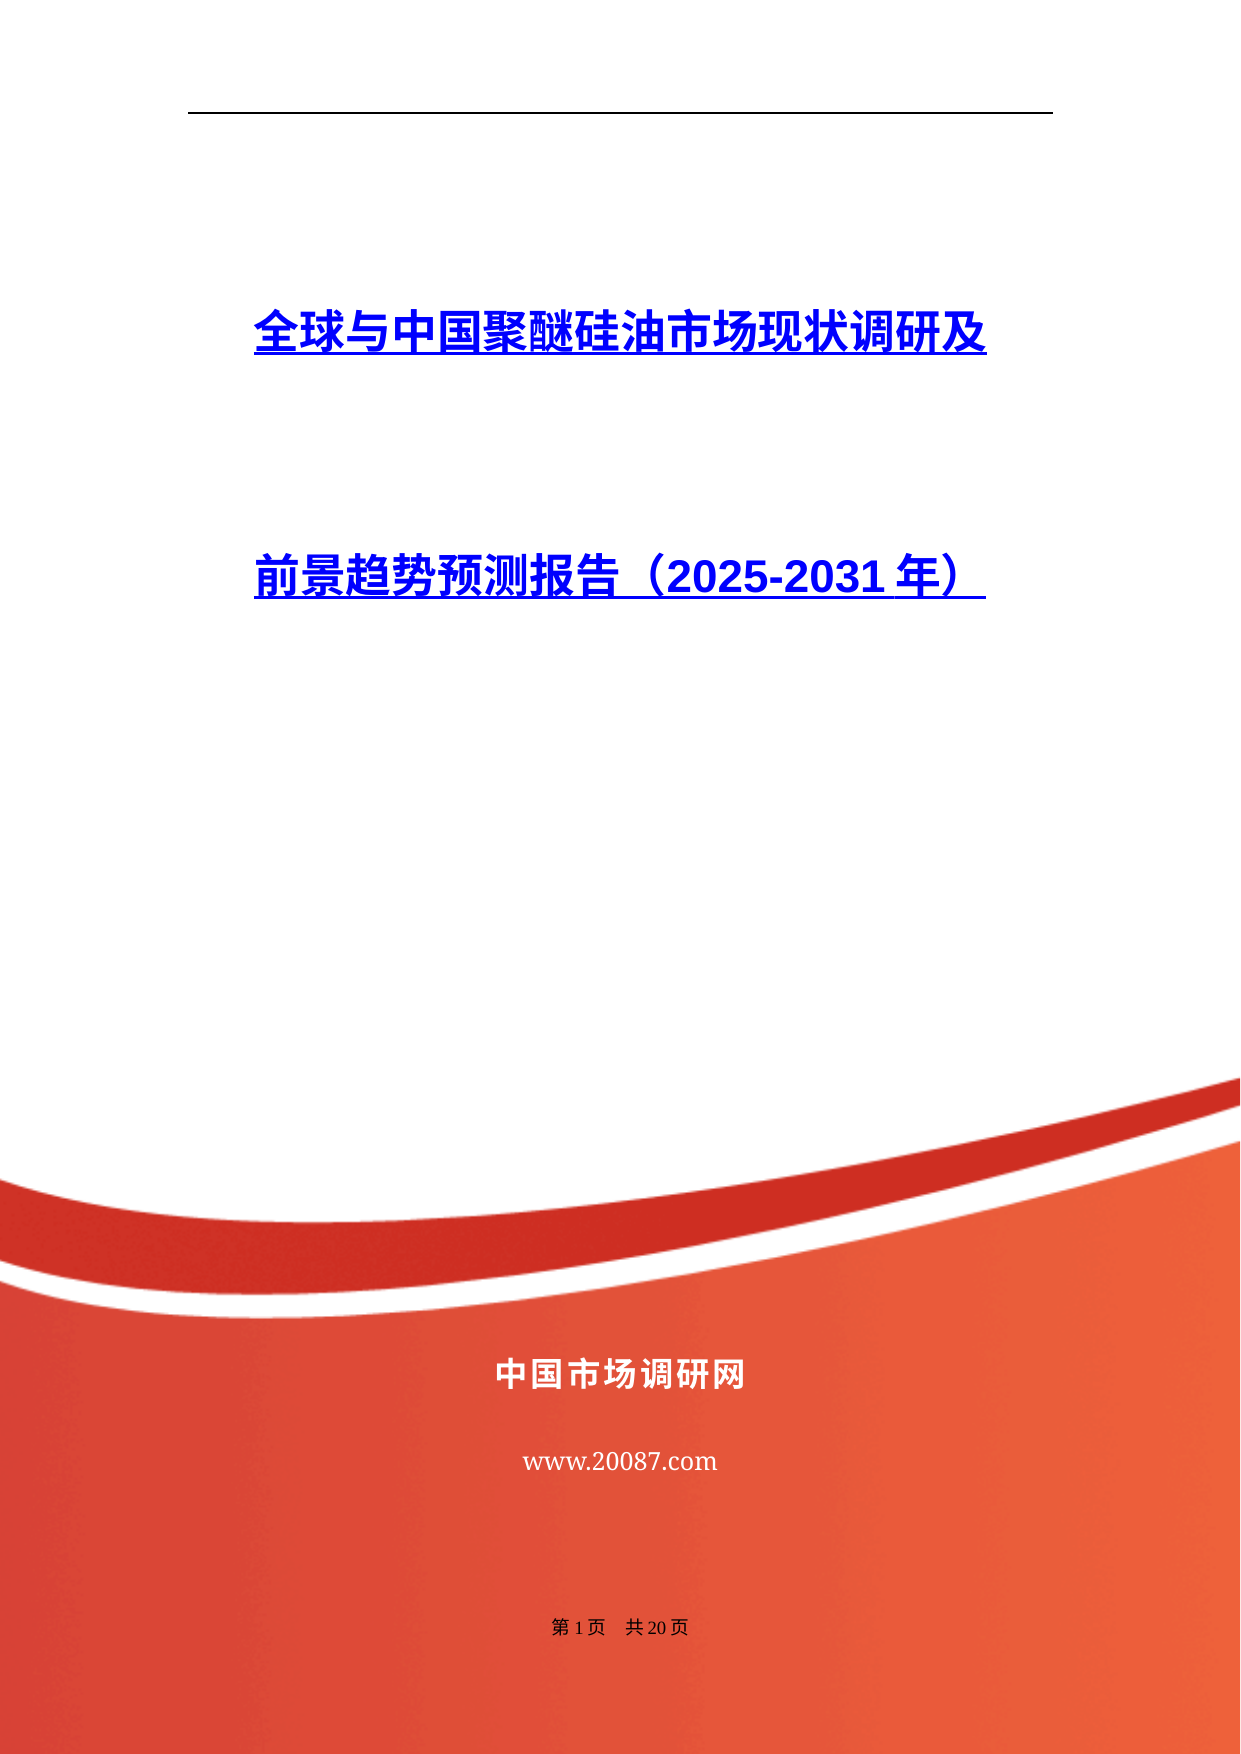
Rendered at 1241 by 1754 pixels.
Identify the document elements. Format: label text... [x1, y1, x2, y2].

picture [0, 1006, 1241, 1754]
text www.20087.com [187, 1428, 1053, 1493]
table_header 全球与中国聚醚硅油市场现状调研及前景趋势预测报告（2025-2031年） [188, 207, 1053, 773]
subtitle 中国市场调研网 [187, 1339, 1053, 1404]
